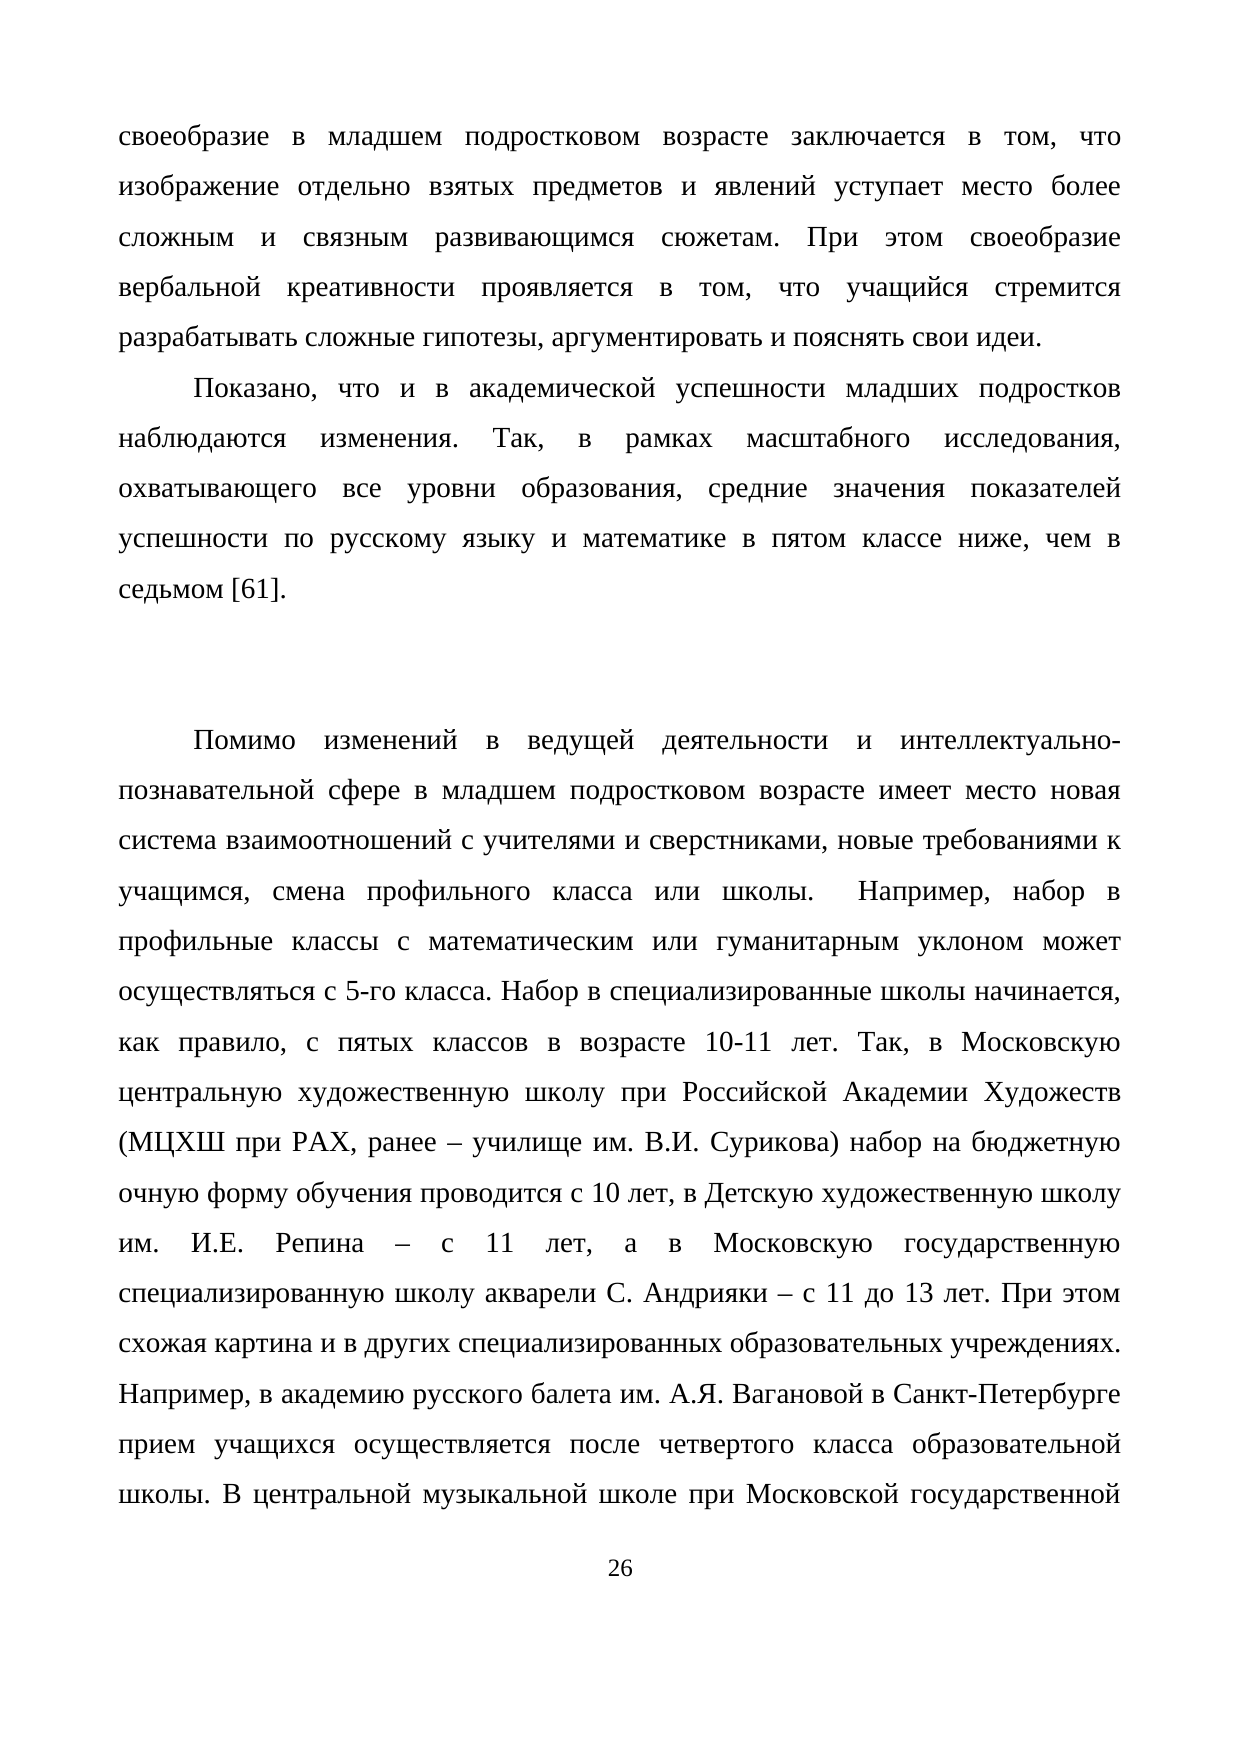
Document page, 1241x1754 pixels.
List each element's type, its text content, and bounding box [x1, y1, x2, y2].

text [118, 118, 1122, 353]
text Показано, что и в академической успешности младших подростков наблюдаются изменения. Так, в рамках масштабного исследования, охватывающего все уровни образования, средние значения показателей успешности по русскому языку и математике в пятом классе ниже, чем в седьмом [61]. [118, 370, 1122, 604]
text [118, 722, 1122, 1510]
